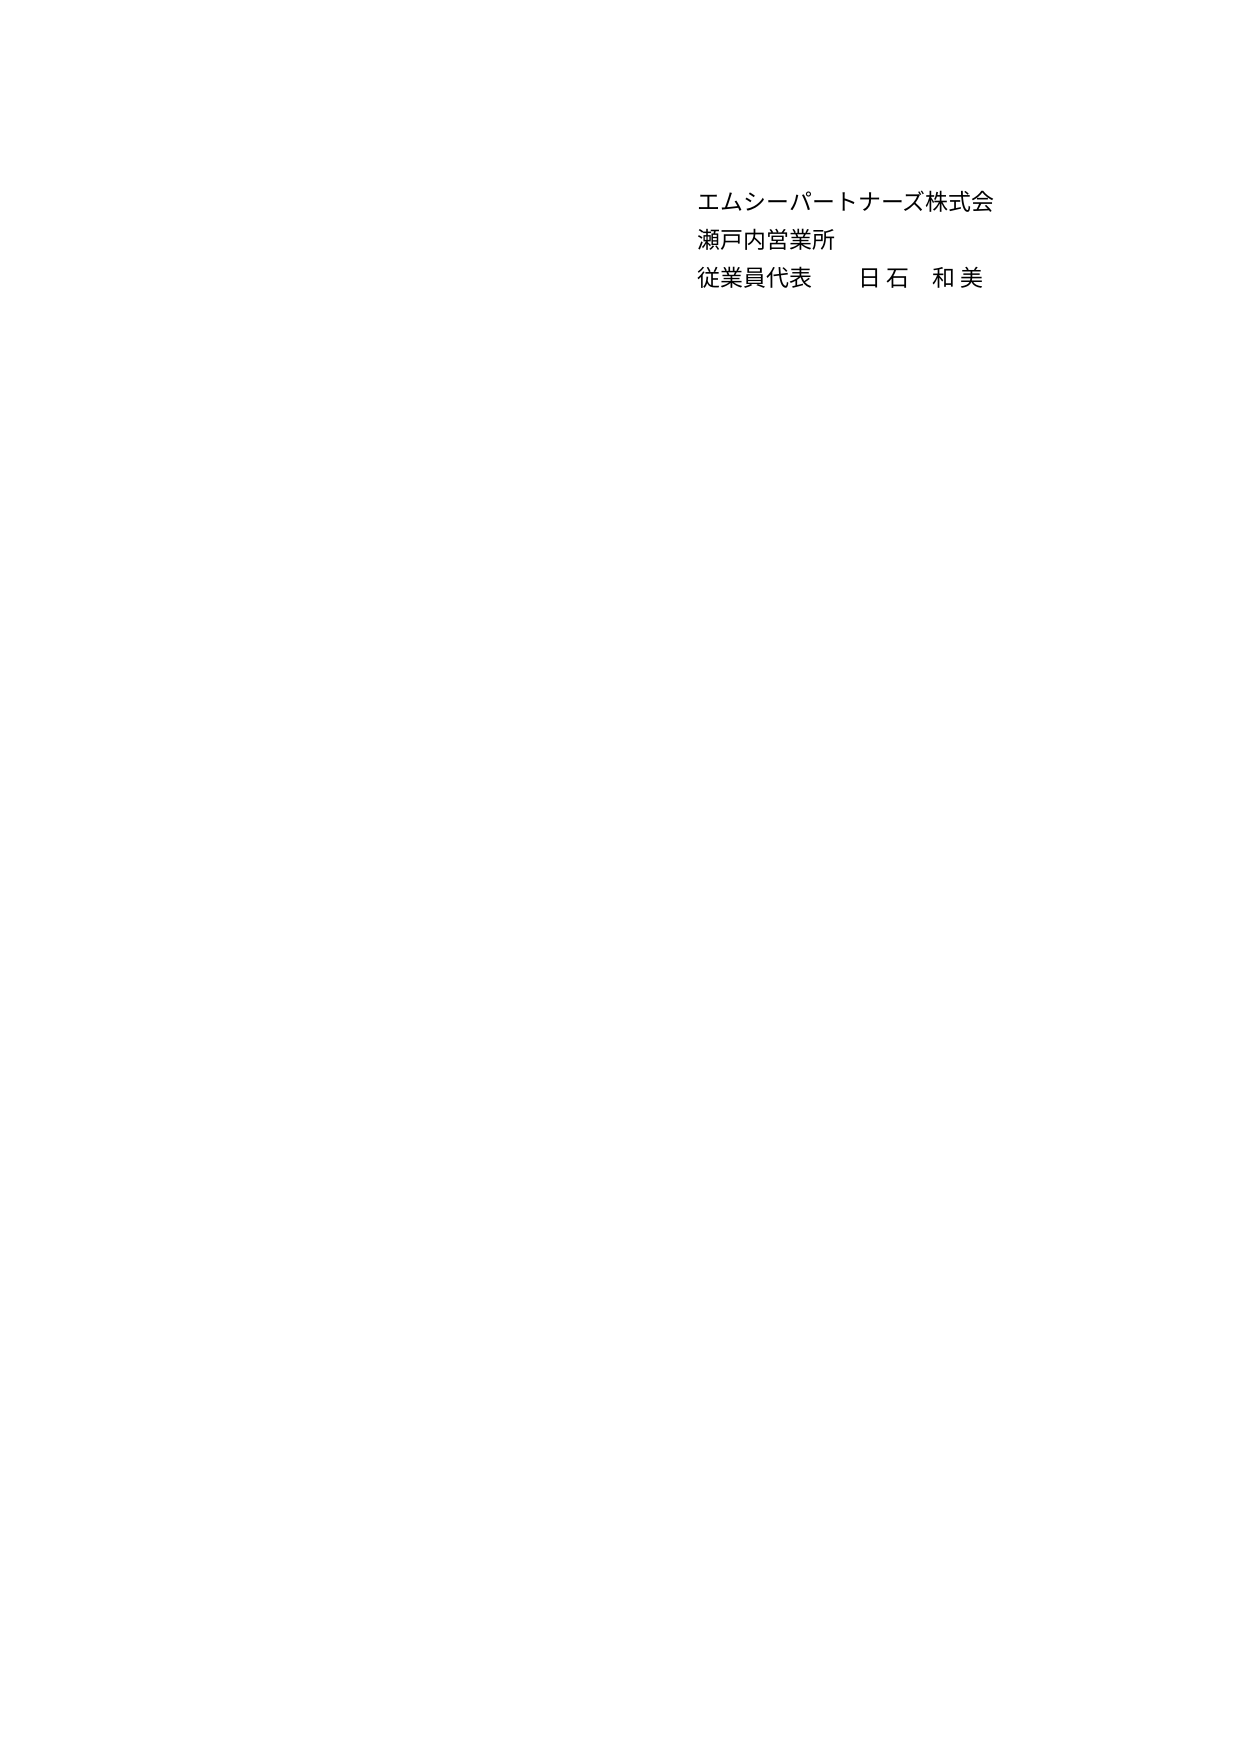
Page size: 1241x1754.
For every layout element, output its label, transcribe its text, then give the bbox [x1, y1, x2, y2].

text エムシーパートナーズ株式会 [148, 184, 1076, 217]
text 瀬戸内営業所 [148, 222, 1076, 255]
text 従業員代表 日 石 和 美 [148, 260, 1076, 293]
